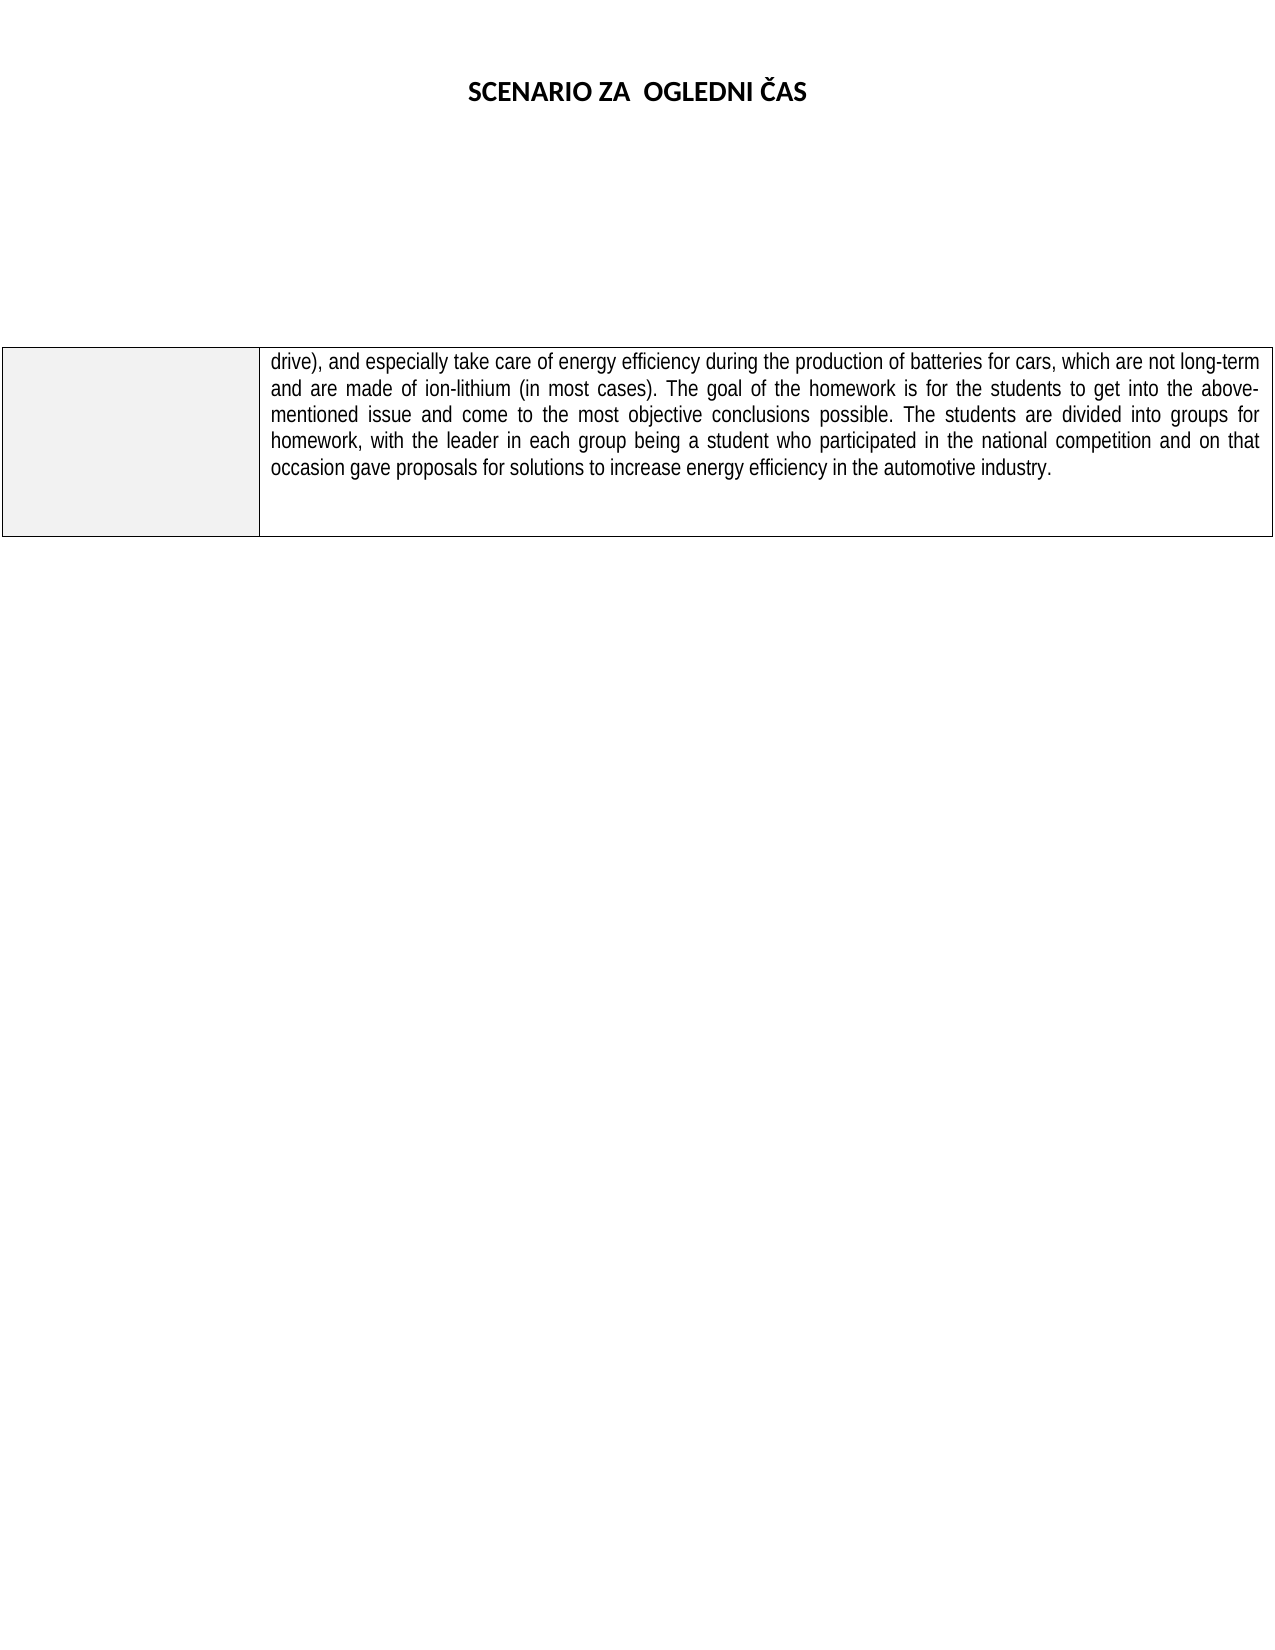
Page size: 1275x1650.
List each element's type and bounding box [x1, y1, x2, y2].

table_cell [260, 348, 1272, 536]
table_cell [3, 348, 259, 536]
